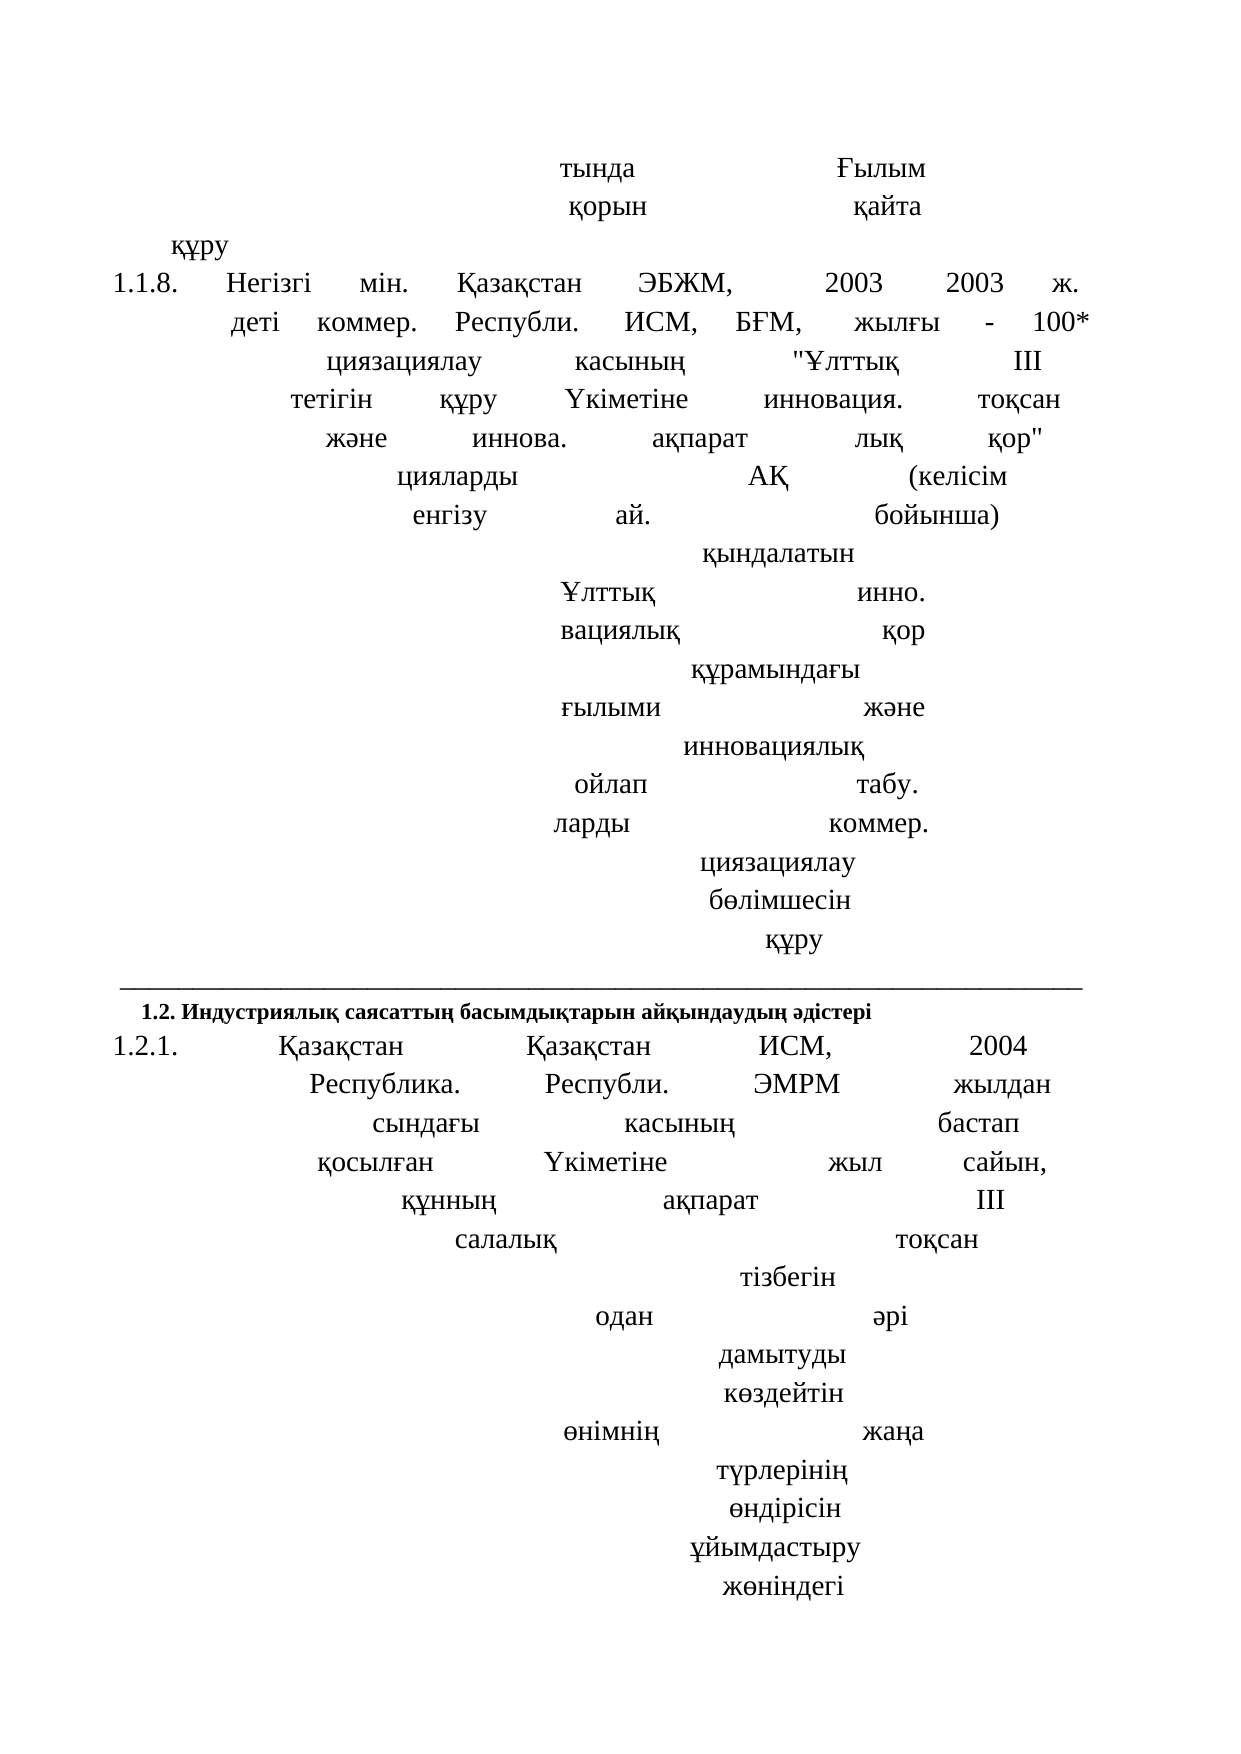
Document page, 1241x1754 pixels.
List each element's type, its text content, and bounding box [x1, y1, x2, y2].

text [112, 1028, 1128, 1601]
text 1.2. Индустриялық саясаттың басымдықтарын айқындаудың әдістері [112, 998, 1128, 1024]
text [112, 150, 1128, 261]
text 1.1.8. Негiзгi мiн. Қазақстан ЭБЖМ, 2003 2003 ж. детi коммер. Республи. ИСМ, БҒМ, жылғы - 100* циязациялау касының "Ұлттық ІІІ тетiгiн құру Үкіметіне инновация. тоқсан және иннова. ақпарат лық қор" цияларды АҚ (келісім енгiзу ай. бойынша) қындалатын Ұлттық инно. вациялық қор құрамындағы ғылыми және инновациялық ойлап табу. ларды коммер. циязациялау бөлiмшесiн құру __________________________________________________________________ [112, 266, 1128, 993]
